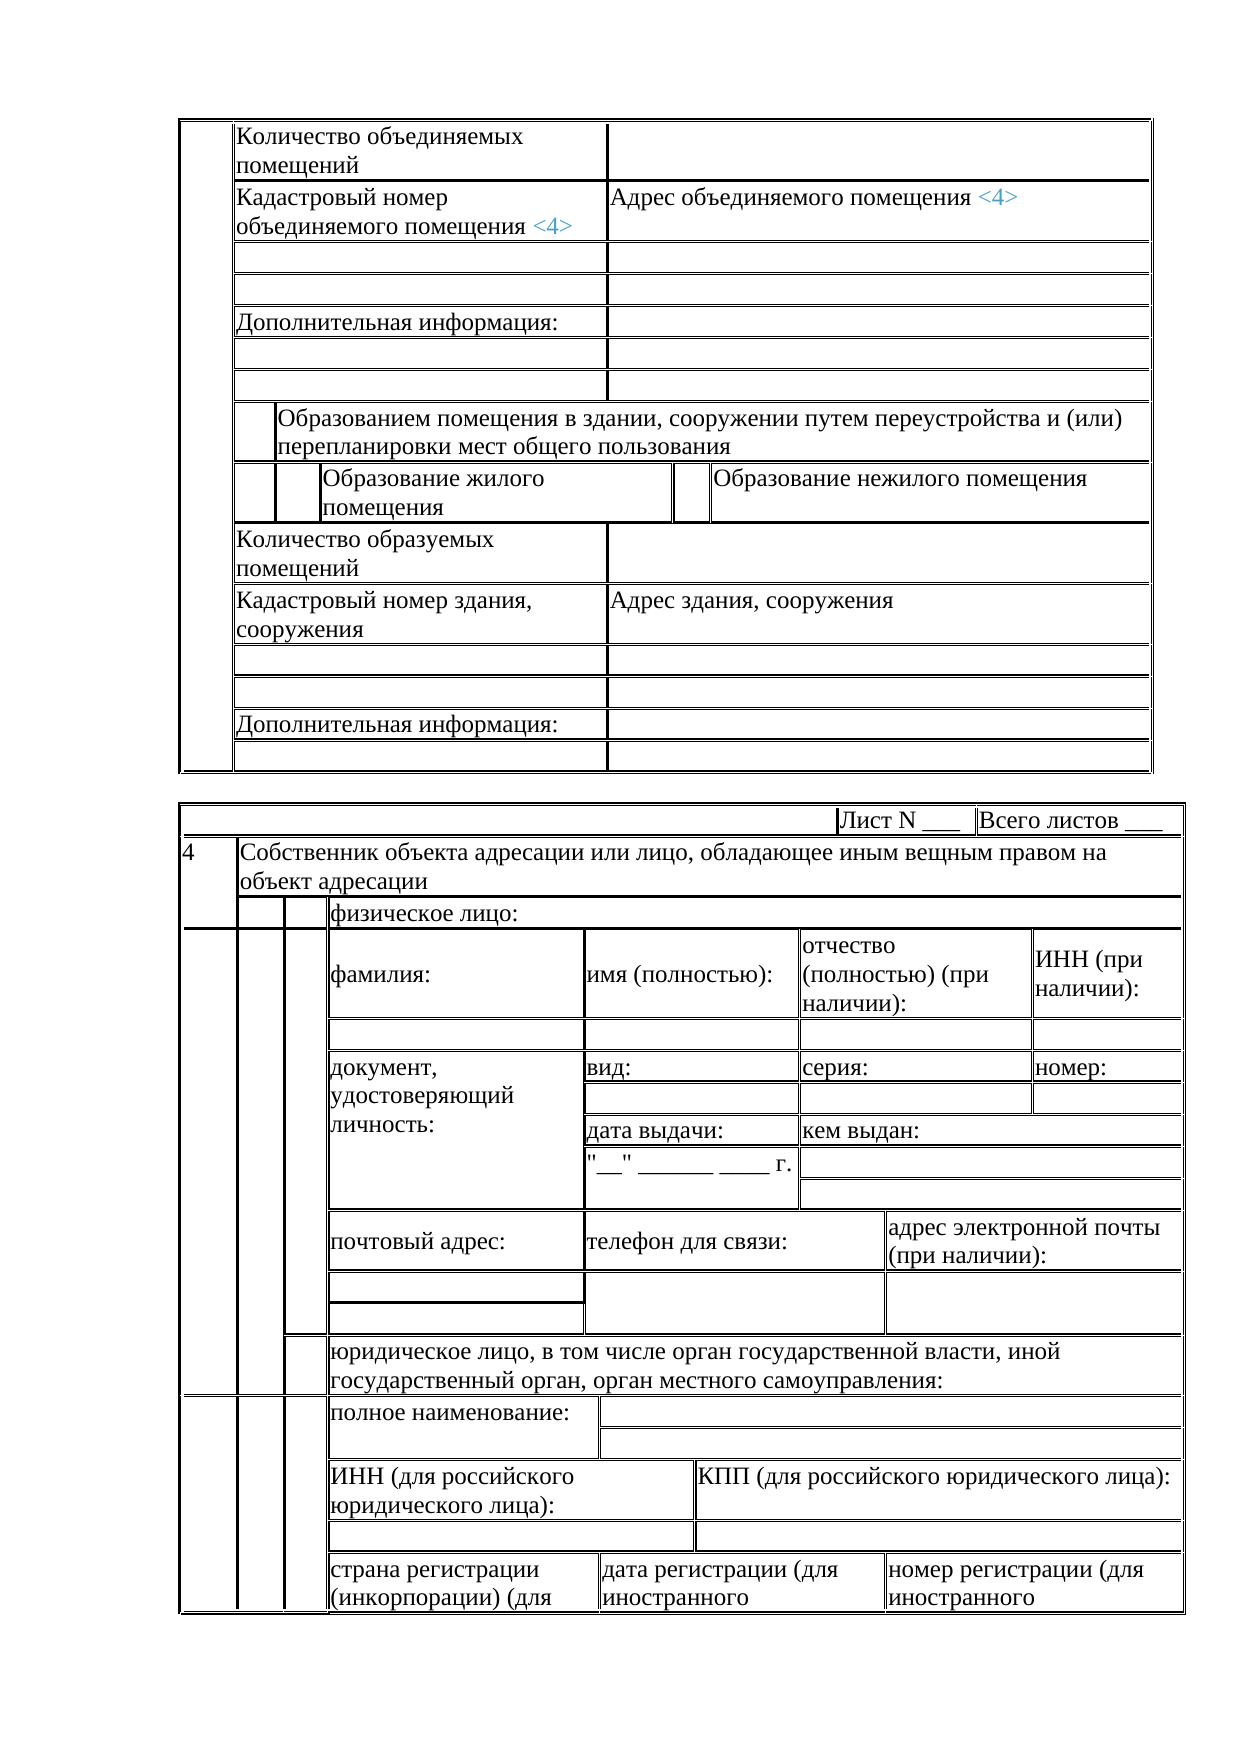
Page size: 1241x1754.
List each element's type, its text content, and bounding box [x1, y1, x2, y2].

table_cell Кадастровый номер здания, сооружения [235, 585, 606, 642]
table_cell Собственник объекта адресации или лицо, обладающее иным вещным правом на объект адресации [239, 834, 1183, 895]
table_cell полное наименование: [330, 1397, 598, 1458]
table_cell [607, 272, 1152, 303]
table_cell [887, 1269, 1183, 1333]
table_cell "__" ______ ____ г. [586, 1148, 798, 1208]
table_header Всего листов ___ [976, 806, 1183, 834]
table_header [181, 806, 837, 834]
table_cell [235, 243, 606, 272]
table_cell [235, 339, 606, 367]
table_cell Адрес объединяемого помещения <4> [609, 179, 1151, 239]
table_cell номер: [1034, 1049, 1183, 1080]
table_cell фамилия: [330, 930, 583, 1016]
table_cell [328, 1554, 600, 1611]
table_cell Кадастровый номер объединяемого помещения <4> [235, 182, 606, 239]
table_cell отчество (полностью) (при наличии): [801, 930, 1031, 1016]
table_cell Образование нежилого помещения [712, 460, 1151, 521]
table_cell Количество объединяемых помещений [234, 122, 607, 179]
table_cell КПП (для российского юридического лица): [695, 1458, 1184, 1518]
table_header Лист N ___ [837, 806, 976, 834]
table_cell имя (полностью): [586, 930, 798, 1016]
table_cell [235, 275, 606, 303]
table_cell юридическое лицо, в том числе орган государственной власти, иной государственный орган, орган местного самоуправления: [330, 1333, 1183, 1394]
table_cell [697, 1519, 1183, 1550]
table_cell [675, 464, 709, 521]
table_cell Дополнительная информация: [235, 710, 606, 738]
table_cell [609, 304, 1151, 336]
table_cell [286, 930, 326, 1333]
table_cell [284, 1394, 328, 1611]
table_cell [801, 1084, 1031, 1112]
table_cell [801, 1020, 1031, 1048]
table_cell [886, 1550, 1183, 1611]
table_cell [1034, 1016, 1183, 1048]
table_cell [286, 1337, 326, 1394]
table_cell [609, 521, 1151, 582]
table_cell Дополнительная информация: [235, 307, 606, 336]
table_cell ИНН (при наличии): [1034, 927, 1183, 1016]
table_cell [235, 464, 274, 521]
table_cell физическое лицо: [330, 895, 1183, 927]
table_cell [586, 1020, 798, 1048]
table_cell [235, 678, 606, 706]
table_cell [235, 646, 606, 674]
table_cell Количество образуемых помещений [235, 524, 606, 582]
table_cell [607, 336, 1152, 367]
table_cell [801, 1144, 1183, 1176]
table_cell [586, 1273, 884, 1333]
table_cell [600, 1554, 886, 1611]
table_cell [330, 1273, 583, 1301]
table_cell [609, 643, 1151, 674]
table_cell почтовый адрес: [330, 1212, 583, 1269]
table_cell 4 [181, 834, 236, 927]
table_cell Образованием помещения в здании, сооружении путем переустройства и (или) перепланировки мест общего пользования [277, 400, 1151, 460]
table_cell [609, 674, 1151, 706]
table_cell [239, 930, 283, 1394]
table_cell [600, 1394, 1184, 1426]
table_cell [180, 1394, 237, 1611]
table_cell [330, 1522, 693, 1550]
table_cell дата выдачи: [586, 1116, 798, 1144]
table_cell [609, 738, 1151, 770]
table_cell [607, 118, 1152, 179]
table_cell [330, 1304, 583, 1333]
table_cell телефон для связи: [586, 1212, 884, 1269]
table_cell [609, 368, 1151, 399]
table_cell [586, 1084, 798, 1112]
table_cell [235, 403, 274, 460]
table_cell [277, 464, 319, 521]
table_cell Образование жилого помещения [322, 464, 671, 521]
table_cell адрес электронной почты (при наличии): [887, 1208, 1183, 1269]
table_cell [801, 1176, 1183, 1208]
table_cell кем выдан: [801, 1113, 1183, 1144]
table_cell [330, 1020, 583, 1048]
table_cell документ, удостоверяющий личность: [330, 1052, 583, 1208]
table_cell [237, 1397, 284, 1611]
table_cell [235, 371, 606, 399]
table_cell [609, 240, 1151, 272]
table_cell [609, 706, 1151, 738]
table_cell [286, 898, 326, 927]
table_cell [181, 927, 236, 1394]
table_cell [235, 742, 606, 770]
table_cell Адрес здания, сооружения [607, 582, 1152, 642]
table_cell серия: [801, 1052, 1031, 1080]
table_cell [600, 1426, 1184, 1458]
table_cell вид: [586, 1052, 798, 1080]
table_cell [1034, 1080, 1183, 1112]
table_cell [239, 898, 283, 927]
table_cell ИНН (для российского юридического лица): [330, 1461, 693, 1518]
